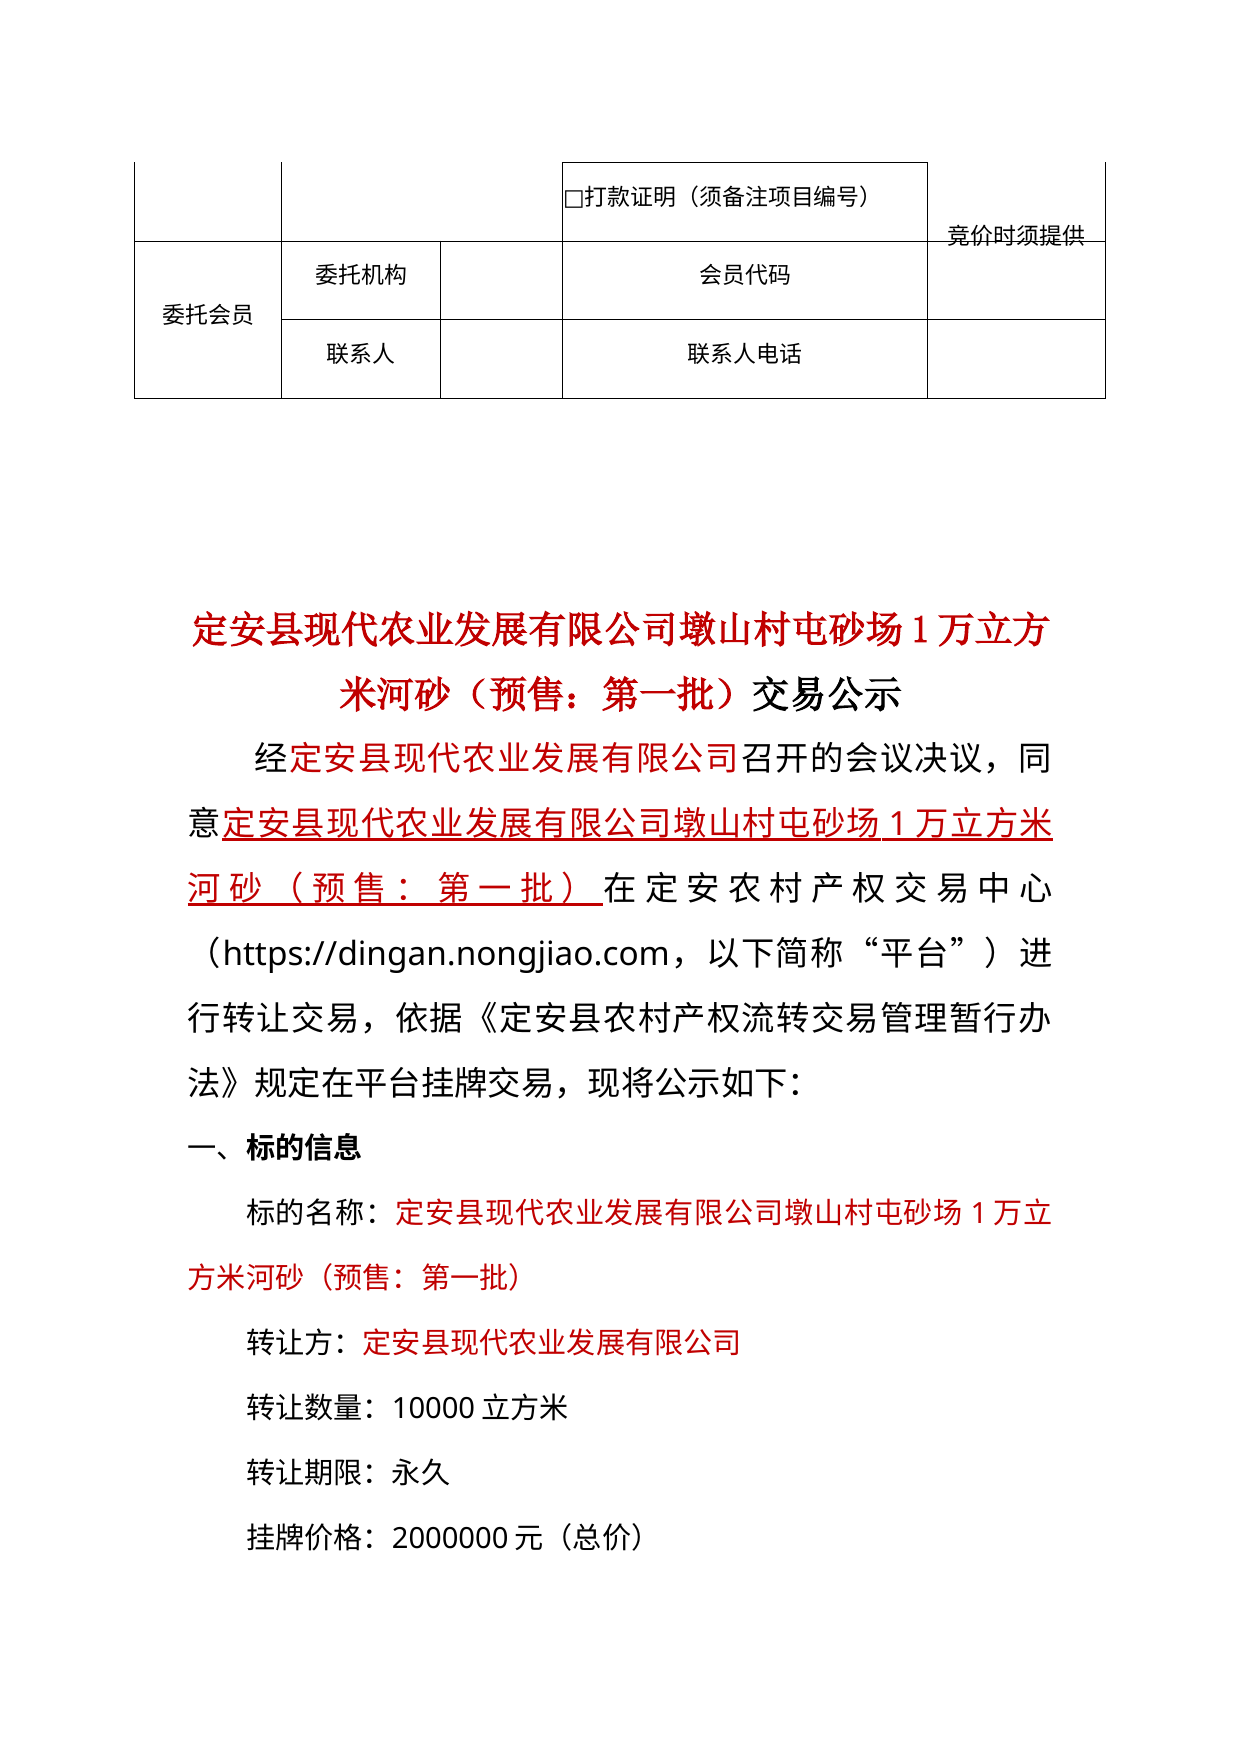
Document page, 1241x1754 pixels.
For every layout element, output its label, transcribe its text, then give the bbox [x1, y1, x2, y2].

text 转让期限：永久 [187, 1439, 1053, 1504]
text 定安县现代农业发展有限公司墩山村屯砂场1万立方米河砂（预售：第一批）交易公示 [187, 594, 1053, 724]
table_cell □打款证明（须备注项目编号） [563, 163, 927, 241]
text 转让方：定安县现代农业发展有限公司 [187, 1309, 1053, 1374]
text 经定安县现代农业发展有限公司召开的会议决议，同意定安县现代农业发展有限公司墩山村屯砂场1万立方米河砂（预售：第一批）在定安农村产权交易中心（https://dingan.nongjiao.com，以下简称“平台”）进行转让交易，依据《定安县农村产权流转交易管理暂行办法》规定在平台挂牌交易，现将公示如下： [187, 724, 1053, 1114]
list 标的信息 [187, 1114, 1053, 1179]
table_cell [928, 242, 1105, 319]
text 标的名称：定安县现代农业发展有限公司墩山村屯砂场1万立方米河砂（预售：第一批） [187, 1179, 1053, 1309]
text 转让数量：10000立方米 [187, 1374, 1053, 1439]
table_cell 联系人电话 [563, 320, 927, 398]
table_cell [441, 242, 562, 319]
table_cell 委托会员 [135, 242, 281, 398]
table_cell 会员代码 [563, 242, 927, 319]
text 挂牌价格：2000000元（总价） [187, 1504, 1053, 1569]
table_cell [441, 320, 562, 398]
table_cell [928, 320, 1105, 398]
table_cell 委托机构 [282, 242, 440, 319]
table_cell 联系人 [282, 320, 440, 398]
